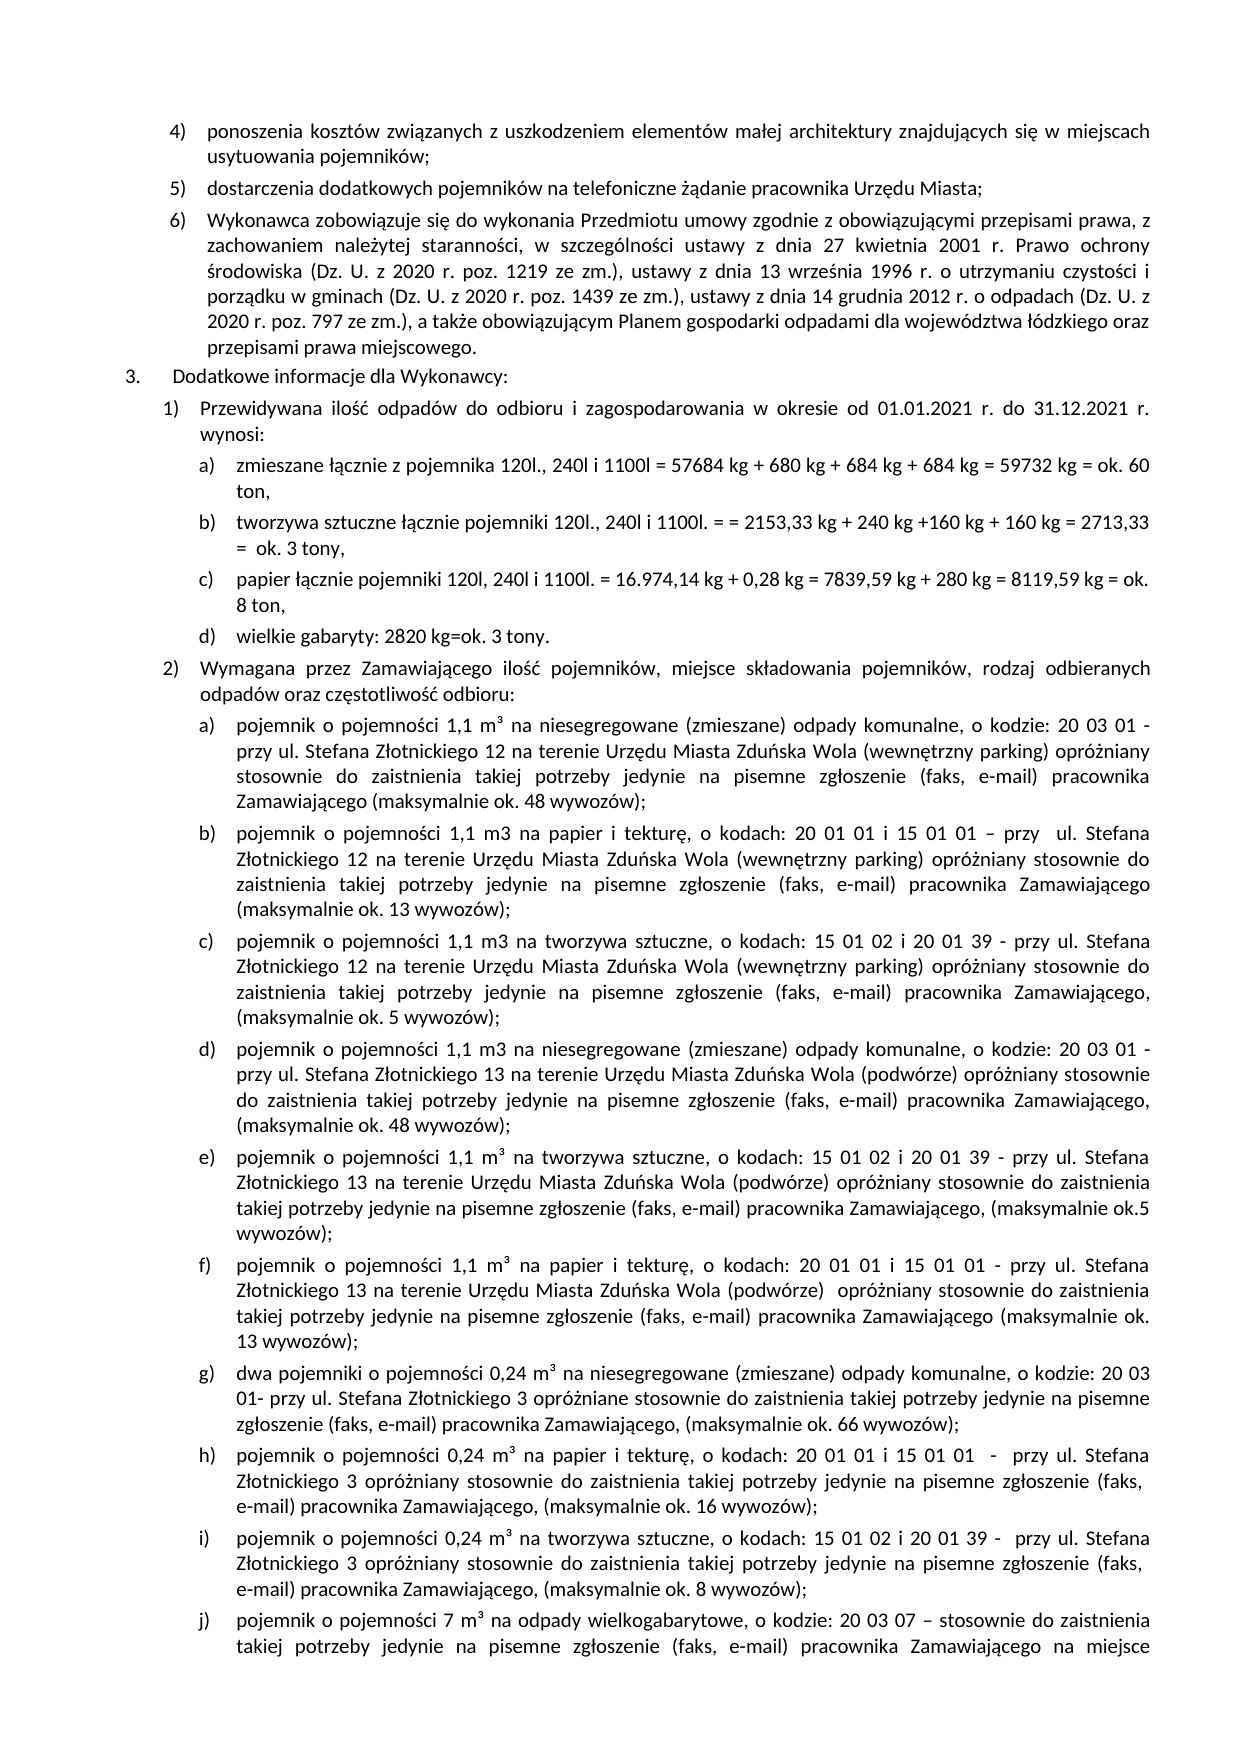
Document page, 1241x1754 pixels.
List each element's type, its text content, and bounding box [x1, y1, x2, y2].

list pojemnik o pojemności 1,1 m3 na tworzywa sztuczne, o kodach: 15 01 02 i 20 01 39 - przy ul. Stefana Złotnickiego 12 na terenie Urzędu Miasta Zduńska Wola (wewnętrzny parking) opróżniany stosownie do zaistnienia takiej potrzeby jedynie na pisemne zgłoszenie (faks, e-mail) pracownika Zamawiającego, (maksymalnie ok. 5 wywozów); [199, 928, 1152, 1030]
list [199, 1607, 1152, 1658]
list pojemnik o pojemności 1,1 m³ na tworzywa sztuczne, o kodach: 15 01 02 i 20 01 39 - przy ul. Stefana Złotnickiego 13 na terenie Urzędu Miasta Zduńska Wola (podwórze) opróżniany stosownie do zaistnienia takiej potrzeby jedynie na pisemne zgłoszenie (faks, e-mail) pracownika Zamawiającego, (maksymalnie ok.5 wywozów); [199, 1144, 1152, 1246]
list pojemnik o pojemności 0,24 m³ na tworzywa sztuczne, o kodach: 15 01 02 i 20 01 39 - przy ul. Stefana Złotnickiego 3 opróżniany stosownie do zaistnienia takiej potrzeby jedynie na pisemne zgłoszenie (faks, e-mail) pracownika Zamawiającego, (maksymalnie ok. 8 wywozów); [199, 1525, 1152, 1601]
list wielkie gabaryty: 2820 kg=ok. 3 tony. [199, 624, 1152, 649]
list Wymagana przez Zamawiającego ilość pojemników, miejsce składowania pojemników, rodzaj odbieranych odpadów oraz częstotliwość odbioru: [162, 655, 1152, 706]
list Wykonawca zobowiązuje się do wykonania Przedmiotu umowy zgodnie z obowiązującymi przepisami prawa, z zachowaniem należytej staranności, w szczególności ustawy z dnia 27 kwietnia 2001 r. Prawo ochrony środowiska (Dz. U. z 2020 r. poz. 1219 ze zm.), ustawy z dnia 13 września 1996 r. o utrzymaniu czystości i porządku w gminach (Dz. U. z 2020 r. poz. 1439 ze zm.), ustawy z dnia 14 grudnia 2012 r. o odpadach (Dz. U. z 2020 r. poz. 797 ze zm.), a także obowiązującym Planem gospodarki odpadami dla województwa łódzkiego oraz przepisami prawa miejscowego. [169, 207, 1152, 359]
list dostarczenia dodatkowych pojemników na telefoniczne żądanie pracownika Urzędu Miasta; [169, 175, 1152, 201]
list pojemnik o pojemności 1,1 m3 na papier i tekturę, o kodach: 20 01 01 i 15 01 01 – przy ul. Stefana Złotnickiego 12 na terenie Urzędu Miasta Zduńska Wola (wewnętrzny parking) opróżniany stosownie do zaistnienia takiej potrzeby jedynie na pisemne zgłoszenie (faks, e-mail) pracownika Zamawiającego (maksymalnie ok. 13 wywozów); [199, 820, 1152, 922]
list tworzywa sztuczne łącznie pojemniki 120l., 240l i 1100l. = = 2153,33 kg + 240 kg +160 kg + 160 kg = 2713,33 = ok. 3 tony, [199, 509, 1152, 560]
list papier łącznie pojemniki 120l, 240l i 1100l. = 16.974,14 kg + 0,28 kg = 7839,59 kg + 280 kg = 8119,59 kg = ok. 8 ton, [199, 567, 1152, 617]
list pojemnik o pojemności 0,24 m³ na papier i tekturę, o kodach: 20 01 01 i 15 01 01 - przy ul. Stefana Złotnickiego 3 opróżniany stosownie do zaistnienia takiej potrzeby jedynie na pisemne zgłoszenie (faks, e-mail) pracownika Zamawiającego, (maksymalnie ok. 16 wywozów); [199, 1442, 1152, 1519]
list pojemnik o pojemności 1,1 m3 na niesegregowane (zmieszane) odpady komunalne, o kodzie: 20 03 01 - przy ul. Stefana Złotnickiego 13 na terenie Urzędu Miasta Zduńska Wola (podwórze) opróżniany stosownie do zaistnienia takiej potrzeby jedynie na pisemne zgłoszenie (faks, e-mail) pracownika Zamawiającego, (maksymalnie ok. 48 wywozów); [199, 1036, 1152, 1138]
list dwa pojemniki o pojemności 0,24 m³ na niesegregowane (zmieszane) odpady komunalne, o kodzie: 20 03 01- przy ul. Stefana Złotnickiego 3 opróżniane stosownie do zaistnienia takiej potrzeby jedynie na pisemne zgłoszenie (faks, e-mail) pracownika Zamawiającego, (maksymalnie ok. 66 wywozów); [199, 1360, 1152, 1436]
list ponoszenia kosztów związanych z uszkodzeniem elementów małej architektury znajdujących się w miejscach usytuowania pojemników; [169, 118, 1152, 169]
list Dodatkowe informacje dla Wykonawcy: [125, 364, 1152, 389]
list pojemnik o pojemności 1,1 m³ na niesegregowane (zmieszane) odpady komunalne, o kodzie: 20 03 01 - przy ul. Stefana Złotnickiego 12 na terenie Urzędu Miasta Zduńska Wola (wewnętrzny parking) opróżniany stosownie do zaistnienia takiej potrzeby jedynie na pisemne zgłoszenie (faks, e-mail) pracownika Zamawiającego (maksymalnie ok. 48 wywozów); [199, 712, 1152, 814]
list Przewidywana ilość odpadów do odbioru i zagospodarowania w okresie od 01.01.2021 r. do 31.12.2021 r. wynosi: [162, 395, 1152, 446]
list pojemnik o pojemności 1,1 m³ na papier i tekturę, o kodach: 20 01 01 i 15 01 01 - przy ul. Stefana Złotnickiego 13 na terenie Urzędu Miasta Zduńska Wola (podwórze) opróżniany stosownie do zaistnienia takiej potrzeby jedynie na pisemne zgłoszenie (faks, e-mail) pracownika Zamawiającego (maksymalnie ok. 13 wywozów); [199, 1252, 1152, 1354]
list zmieszane łącznie z pojemnika 120l., 240l i 1100l = 57684 kg + 680 kg + 684 kg + 684 kg = 59732 kg = ok. 60 ton, [199, 452, 1152, 503]
